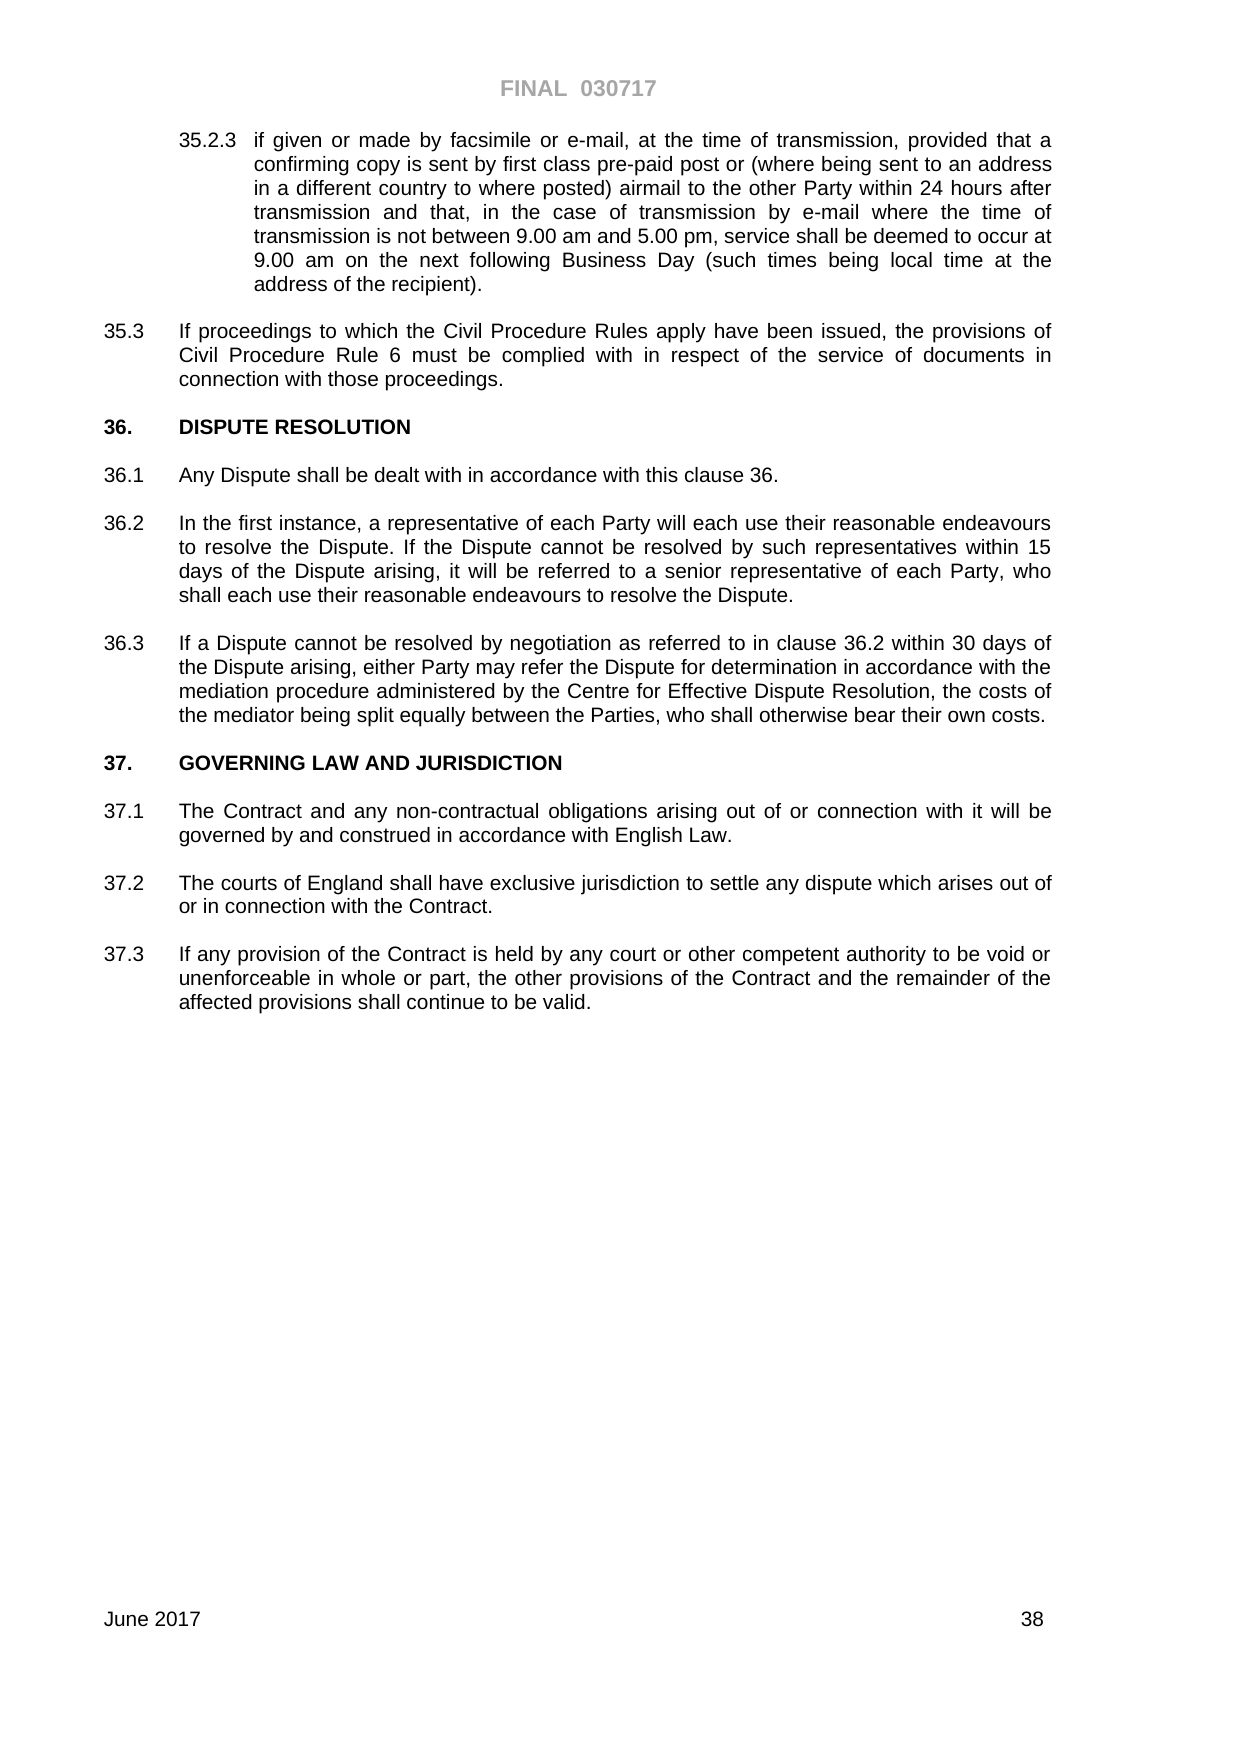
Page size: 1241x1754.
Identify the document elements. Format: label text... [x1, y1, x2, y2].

text 36.2 In the first instance, a representative of each Party will each use their reasonable endeavours to resolve the Dispute. If the Dispute cannot be resolved by such representatives within 15 days of the Dispute arising, it will be referred to a senior representative of each Party, who shall each use their reasonable endeavours to resolve the Dispute. [103, 511, 1053, 607]
text 35.2.3 if given or made by facsimile or e-mail, at the time of transmission, provided that a confirming copy is sent by first class pre-paid post or (where being sent to an address in a different country to where posted) airmail to the other Party within 24 hours after transmission and that, in the case of transmission by e-mail where the time of transmission is not between 9.00 am and 5.00 pm, service shall be deemed to occur at 9.00 am on the next following Business Day (such times being local time at the address of the recipient). [178, 128, 1053, 295]
text 37.1 The Contract and any non-contractual obligations arising out of or connection with it will be governed by and construed in accordance with English Law. [103, 798, 1053, 846]
text 37.3 If any provision of the Contract is held by any court or other competent authority to be void or unenforceable in whole or part, the other provisions of the Contract and the remainder of the affected provisions shall continue to be valid. [103, 942, 1053, 1014]
text 37. GOVERNING LAW AND JURISDICTION [103, 751, 1053, 774]
text 35.3 If proceedings to which the Civil Procedure Rules apply have been issued, the provisions of Civil Procedure Rule 6 must be complied with in respect of the service of documents in connection with those proceedings. [103, 319, 1053, 391]
text 36.1 Any Dispute shall be dealt with in accordance with this clause 36. [103, 463, 1053, 487]
text 37.2 The courts of England shall have exclusive jurisdiction to settle any dispute which arises out of or in connection with the Contract. [103, 870, 1053, 918]
text 36. DISPUTE RESOLUTION [103, 415, 1053, 439]
text 36.3 If a Dispute cannot be resolved by negotiation as referred to in clause 36.2 within 30 days of the Dispute arising, either Party may refer the Dispute for determination in accordance with the mediation procedure administered by the Centre for Effective Dispute Resolution, the costs of the mediator being split equally between the Parties, who shall otherwise bear their own costs. [103, 631, 1053, 727]
